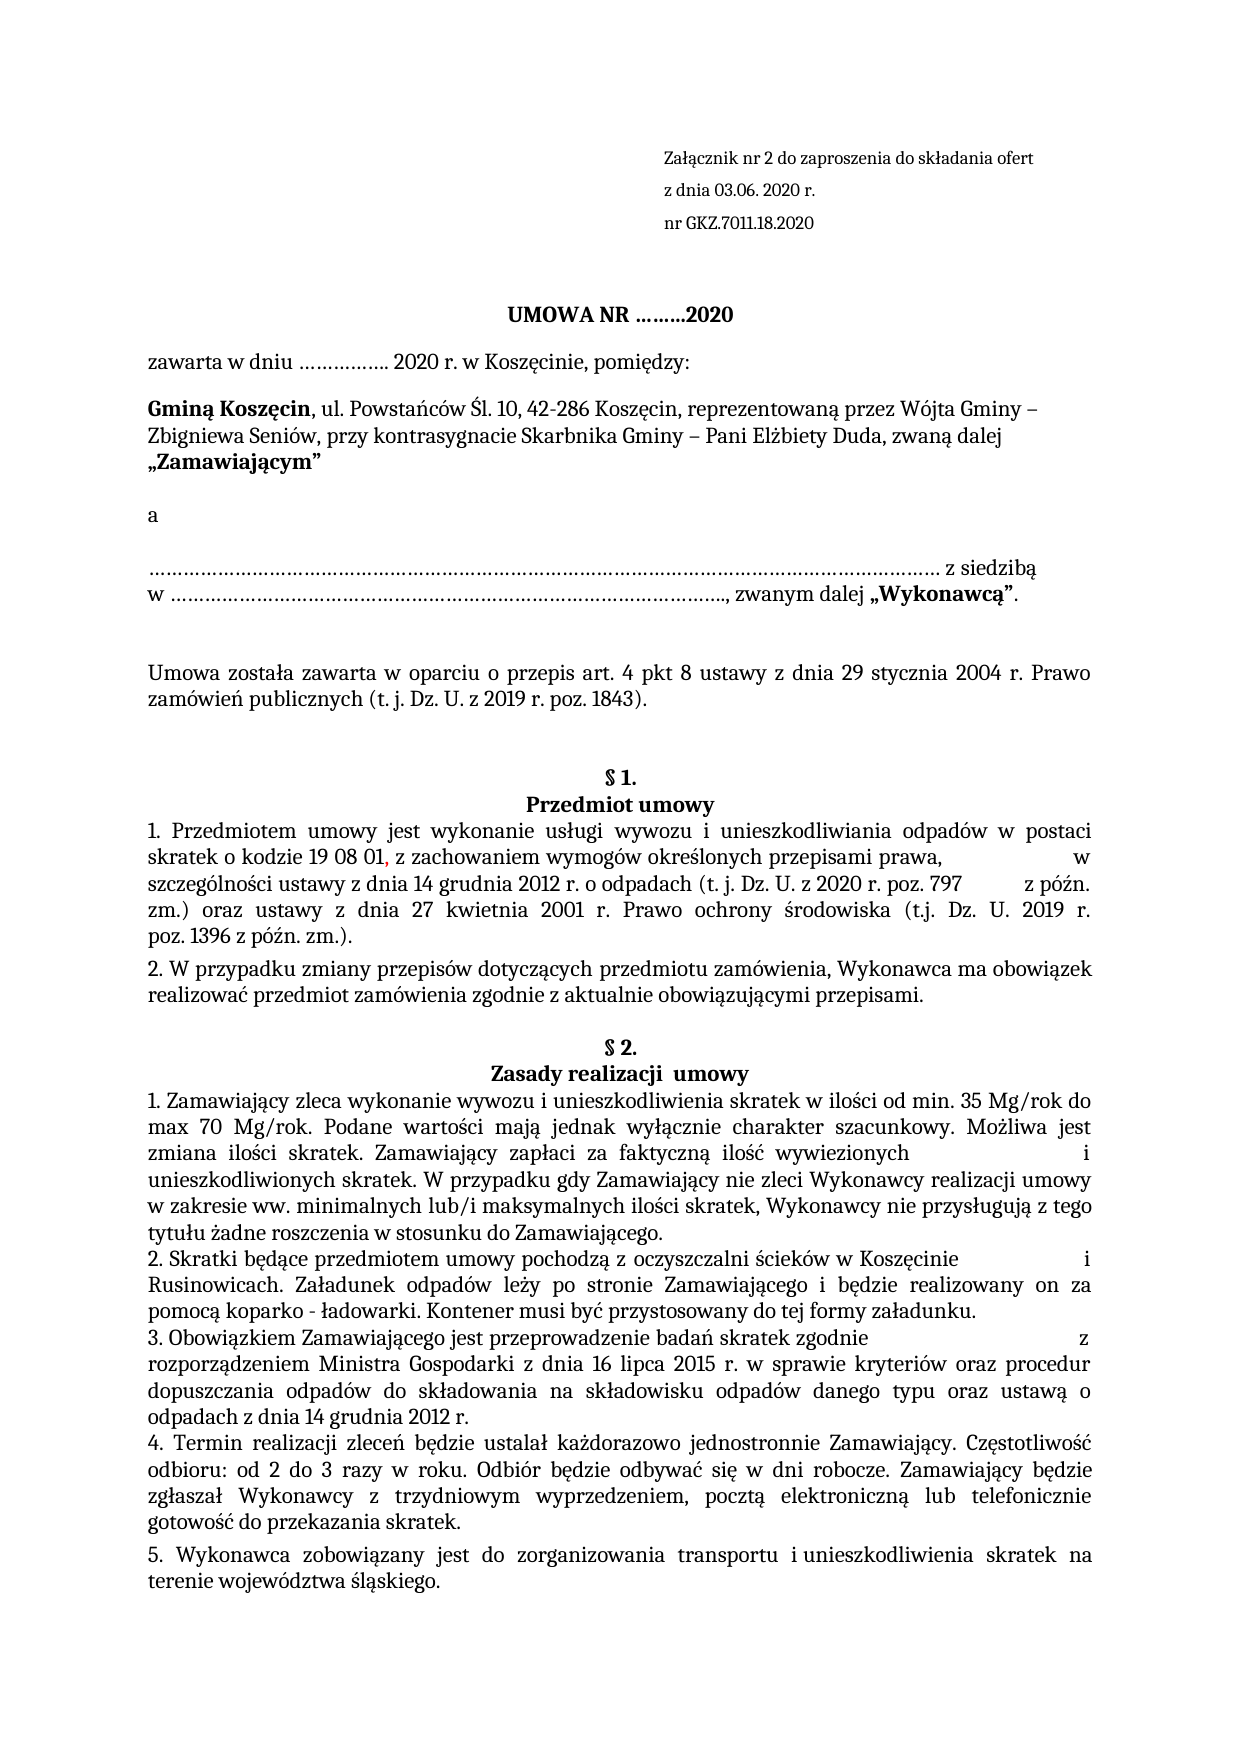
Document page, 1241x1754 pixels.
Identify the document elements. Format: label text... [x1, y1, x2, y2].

text 2. W przypadku zmiany przepisów dotyczących przedmiotu zamówienia, Wykonawca ma obowiązek realizować przedmiot zamówienia zgodnie z aktualnie obowiązującymi przepisami. [148, 956, 1093, 1008]
text 1. Zamawiający zleca wykonanie wywozu i unieszkodliwienia skratek w ilości od min. 35 Mg/rok do max 70 Mg/rok. Podane wartości mają jednak wyłącznie charakter szacunkowy. Możliwa jest zmiana ilości skratek. Zamawiający zapłaci za faktyczną ilość wywiezionych i unieszkodliwionych skratek. W przypadku gdy Zamawiający nie zleci Wykonawcy realizacji umowy w zakresie ww. minimalnych lub/i maksymalnych ilości skratek, Wykonawcy nie przysługują z tego tytułu żadne roszczenia w stosunku do Zamawiającego. [148, 1087, 1093, 1246]
text 5. Wykonawca zobowiązany jest do zorganizowania transportu i unieszkodliwienia skratek na terenie województwa śląskiego. [148, 1542, 1093, 1594]
text § 1. [148, 765, 1093, 791]
text UMOWA NR ……...2020 [148, 302, 1093, 328]
text „Zamawiającym” [148, 449, 1240, 475]
text nr GKZ.7011.18.2020 [148, 212, 1093, 234]
text a [148, 502, 1093, 528]
text Zasady realizacji umowy [148, 1061, 1093, 1087]
text z dnia 03.06. 2020 r. [590, 180, 1093, 201]
text Gminą Koszęcin, ul. Powstańców Śl. 10, 42-286 Koszęcin, reprezentowaną przez Wójta Gminy – [148, 396, 1240, 422]
text ………………………………………………………………………………………………………………………… z siedzibą [148, 554, 1093, 581]
text Umowa została zawarta w oparciu o przepis art. 4 pkt 8 ustawy z dnia 29 stycznia 2004 r. Prawo zamówień publicznych (t. j. Dz. U. z 2019 r. poz. 1843). [148, 660, 1093, 712]
text Przedmiot umowy [148, 791, 1093, 818]
text Załącznik nr 2 do zaproszenia do składania ofert [148, 148, 1093, 169]
text 1. Przedmiotem umowy jest wykonanie usługi wywozu i unieszkodliwiania odpadów w postaci skratek o kodzie 19 08 01, z zachowaniem wymogów określonych przepisami prawa, w szczególności ustawy z dnia 14 grudnia 2012 r. o odpadach (t. j. Dz. U. z 2020 r. poz. 797 z późn. zm.) oraz ustawy z dnia 27 kwietnia 2001 r. Prawo ochrony środowiska (t.j. Dz. U. 2019 r. poz. 1396 z późn. zm.). [148, 818, 1093, 949]
text 2. Skratki będące przedmiotem umowy pochodzą z oczyszczalni ścieków w Koszęcinie i Rusinowicach. Załadunek odpadów leży po stronie Zamawiającego i będzie realizowany on za pomocą koparko - ładowarki. Kontener musi być przystosowany do tej formy załadunku. [148, 1246, 1093, 1325]
text w ……………………………………………………………………………………., zwanym dalej „Wykonawcą”. [148, 581, 1093, 607]
text § 2. [148, 1035, 1093, 1061]
text Zbigniewa Seniów, przy kontrasygnacie Skarbnika Gminy – Pani Elżbiety Duda, zwaną dalej [148, 422, 1240, 449]
text 4. Termin realizacji zleceń będzie ustalał każdorazowo jednostronnie Zamawiający. Częstotliwość odbioru: od 2 do 3 razy w roku. Odbiór będzie odbywać się w dni robocze. Zamawiający będzie zgłaszał Wykonawcy z trzydniowym wyprzedzeniem, pocztą elektroniczną lub telefonicznie gotowość do przekazania skratek. [148, 1430, 1093, 1536]
text 3. Obowiązkiem Zamawiającego jest przeprowadzenie badań skratek zgodnie z rozporządzeniem Ministra Gospodarki z dnia 16 lipca 2015 r. w sprawie kryteriów oraz procedur dopuszczania odpadów do składowania na składowisku odpadów danego typu oraz ustawą o odpadach z dnia 14 grudnia 2012 r. [148, 1325, 1093, 1430]
text zawarta w dniu ……………. 2020 r. w Koszęcinie, pomiędzy: [148, 349, 1093, 375]
